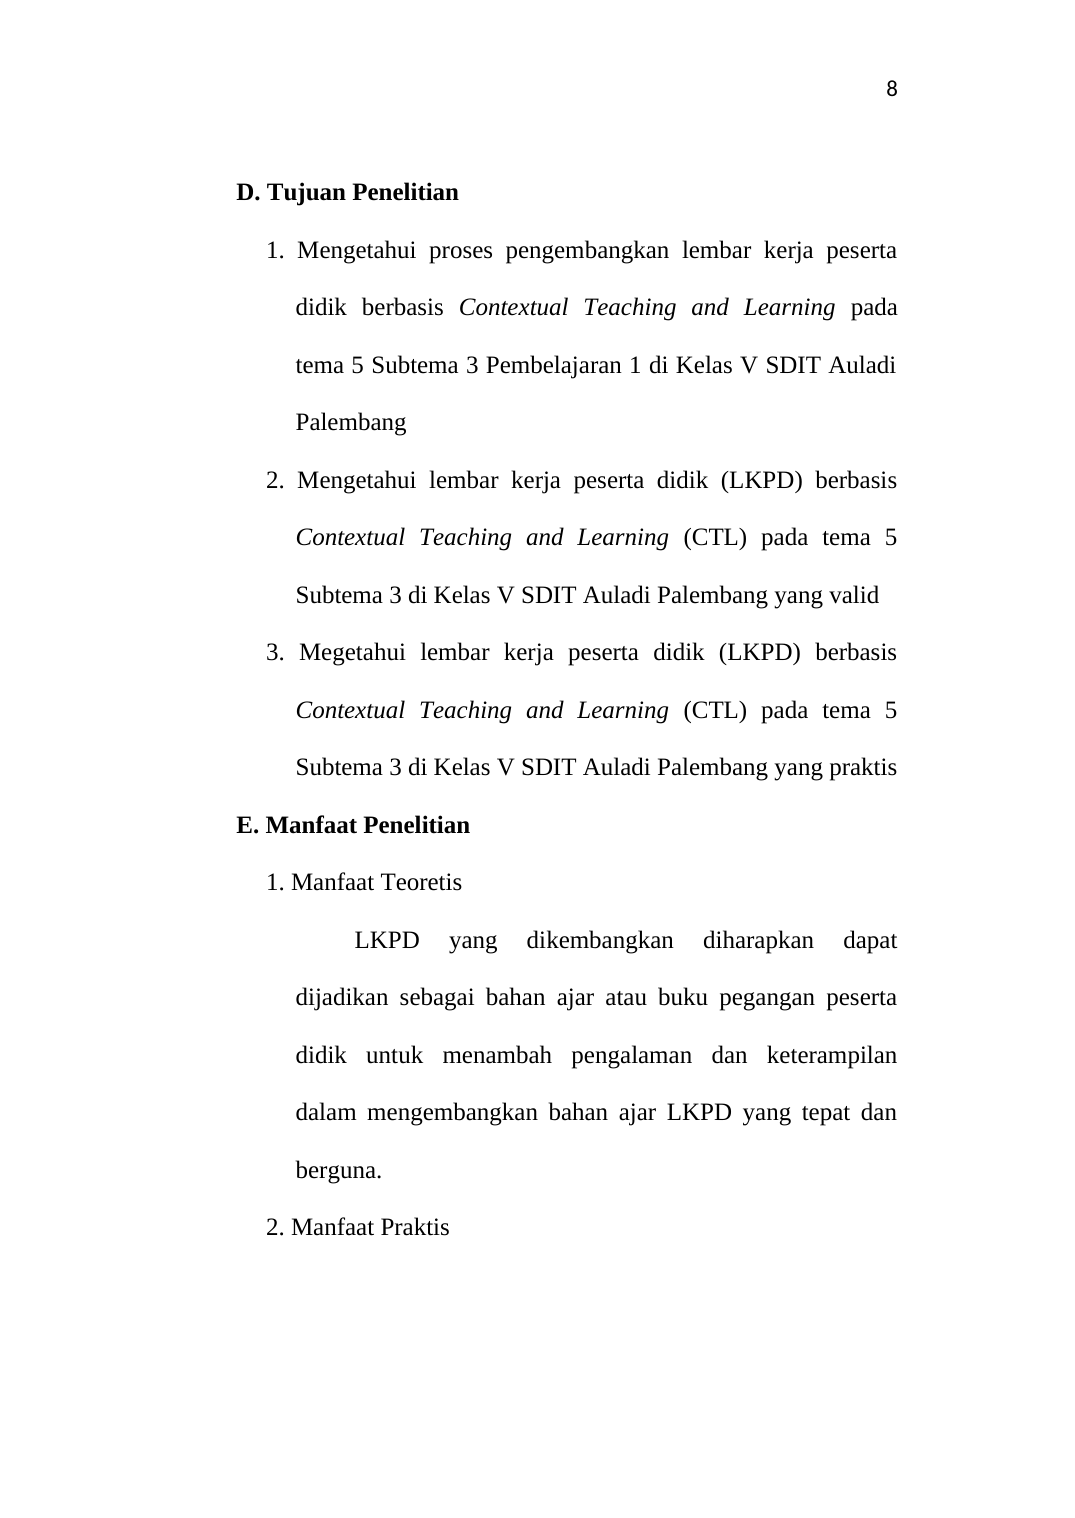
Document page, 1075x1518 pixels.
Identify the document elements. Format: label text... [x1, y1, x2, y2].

text 1. Manfaat Teoretis [266, 867, 898, 896]
text E. Manfaat Penelitian [236, 810, 898, 838]
text 2. Mengetahui lembar kerja peserta didik (LKPD) berbasis Contextual Teaching and Learning (CTL) pada tema 5 Subtema 3 di Kelas V SDIT Auladi Palembang yang valid [266, 465, 898, 608]
text 3. Megetahui lembar kerja peserta didik (LKPD) berbasis Contextual Teaching and Learning (CTL) pada tema 5 Subtema 3 di Kelas V SDIT Auladi Palembang yang praktis [266, 637, 898, 781]
text D. Tujuan Penelitian [236, 177, 898, 206]
text 2. Manfaat Praktis [236, 1212, 898, 1241]
text LKPD yang dikembangkan diharapkan dapat dijadikan sebagai bahan ajar atau buku pegangan peserta didik untuk menambah pengalaman dan keterampilan dalam mengembangkan bahan ajar LKPD yang tepat dan berguna. [295, 925, 898, 1183]
text 1. Mengetahui proses pengembangkan lembar kerja peserta didik berbasis Contextual Teaching and Learning pada tema 5 Subtema 3 Pembelajaran 1 di Kelas V SDIT Auladi Palembang [266, 235, 898, 436]
